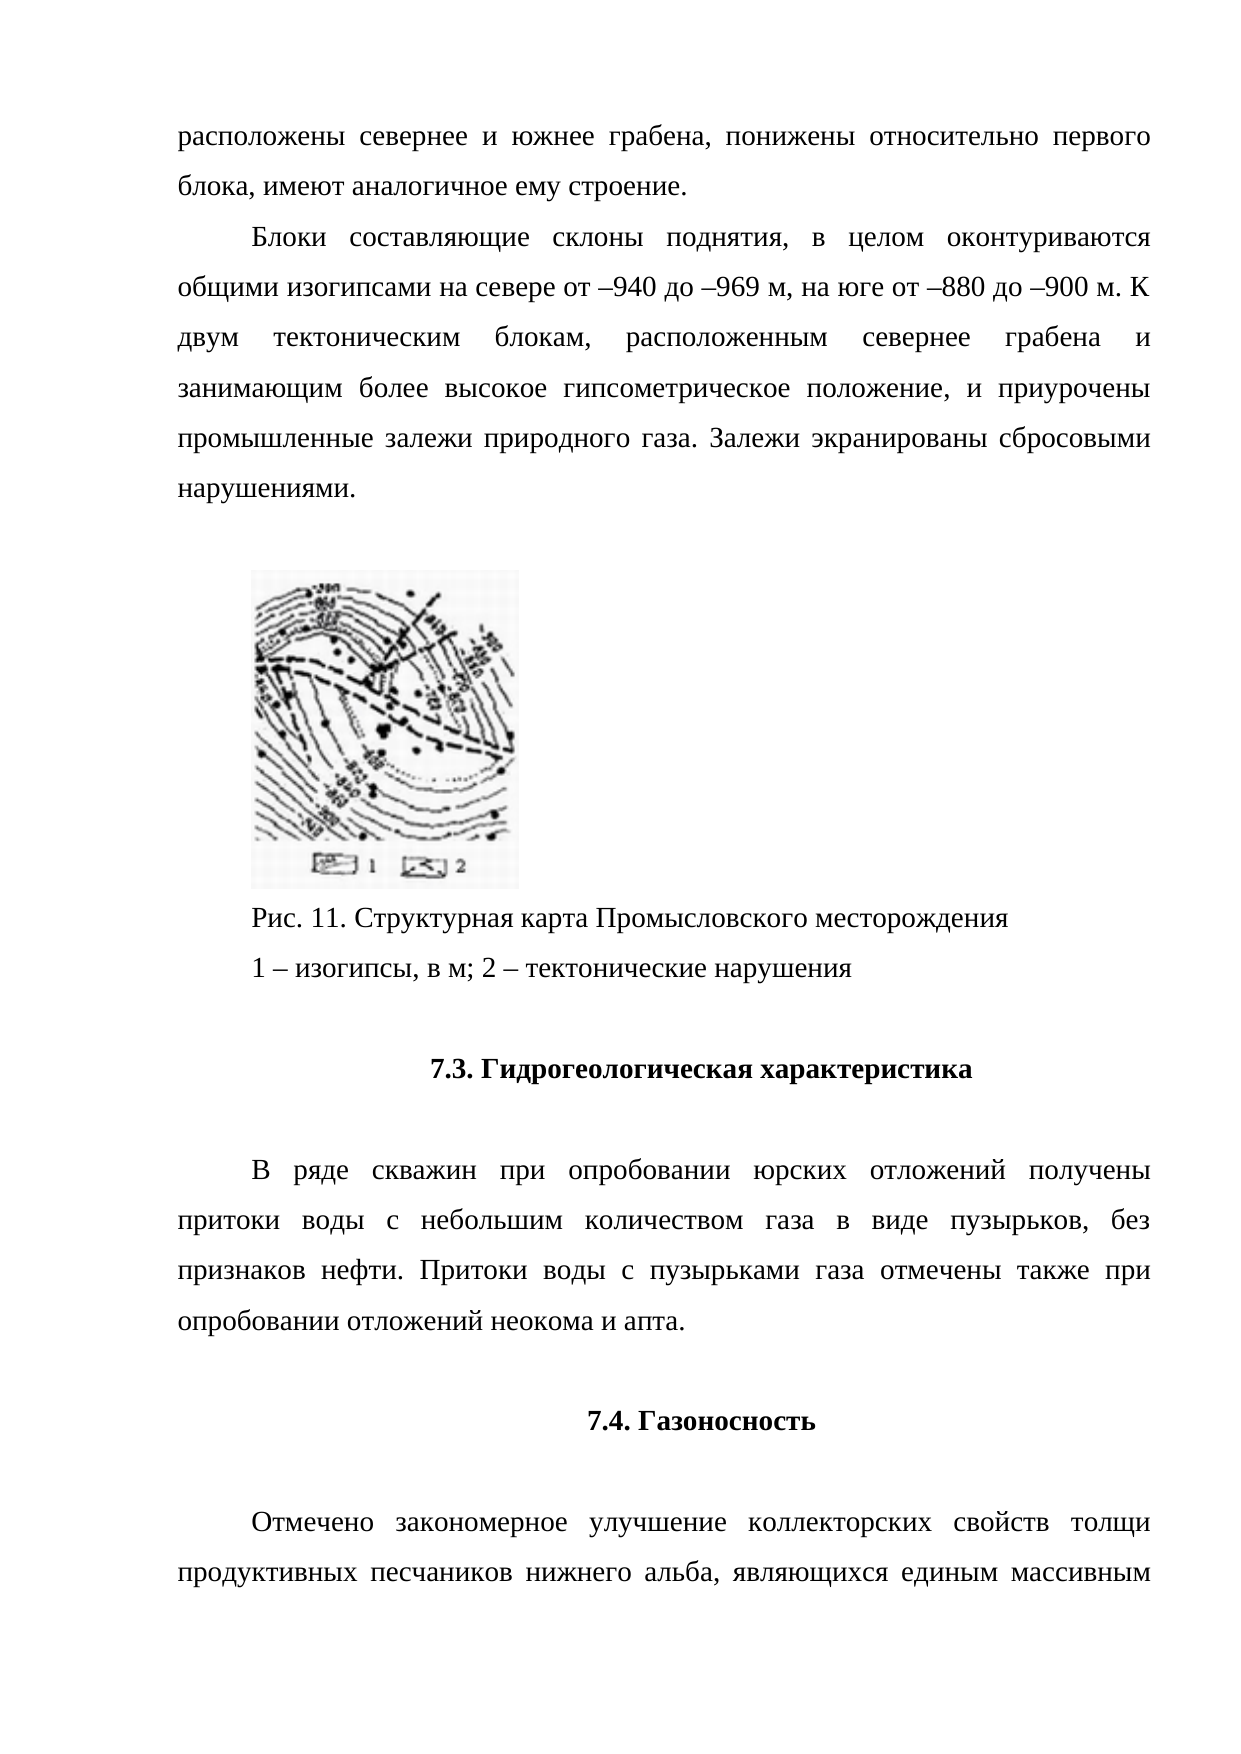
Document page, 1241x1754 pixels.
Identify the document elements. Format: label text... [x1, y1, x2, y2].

text Блоки составляющие склоны поднятия, в целом оконтуриваются общими изогипсами на севере от –940 до –969 м, на юге от –880 до –900 м. К двум тектоническим блокам, расположенным севернее грабена и занимающим более высокое гипсометрическое положение, и приурочены промышленные залежи природного газа. Залежи экранированы сбросовыми нарушениями. [177, 219, 1152, 504]
text В ряде скважин при опробовании юрских отложений получены притоки воды с небольшим количеством газа в виде пузырьков, без признаков нефти. Притоки воды с пузырьками газа отмечены также при опробовании отложений неокома и апта. [177, 1152, 1152, 1336]
text Рис. 11. Структурная карта Промысловского месторождения [177, 900, 1152, 934]
text 1 – изогипсы, в м; 2 – тектонические нарушения [177, 951, 1152, 984]
picture [251, 570, 519, 889]
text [177, 1504, 1152, 1588]
text 7.4. Газоносность [177, 1403, 1152, 1437]
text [177, 118, 1152, 202]
text 7.3. Гидрогеологическая характеристика [177, 1051, 1152, 1085]
